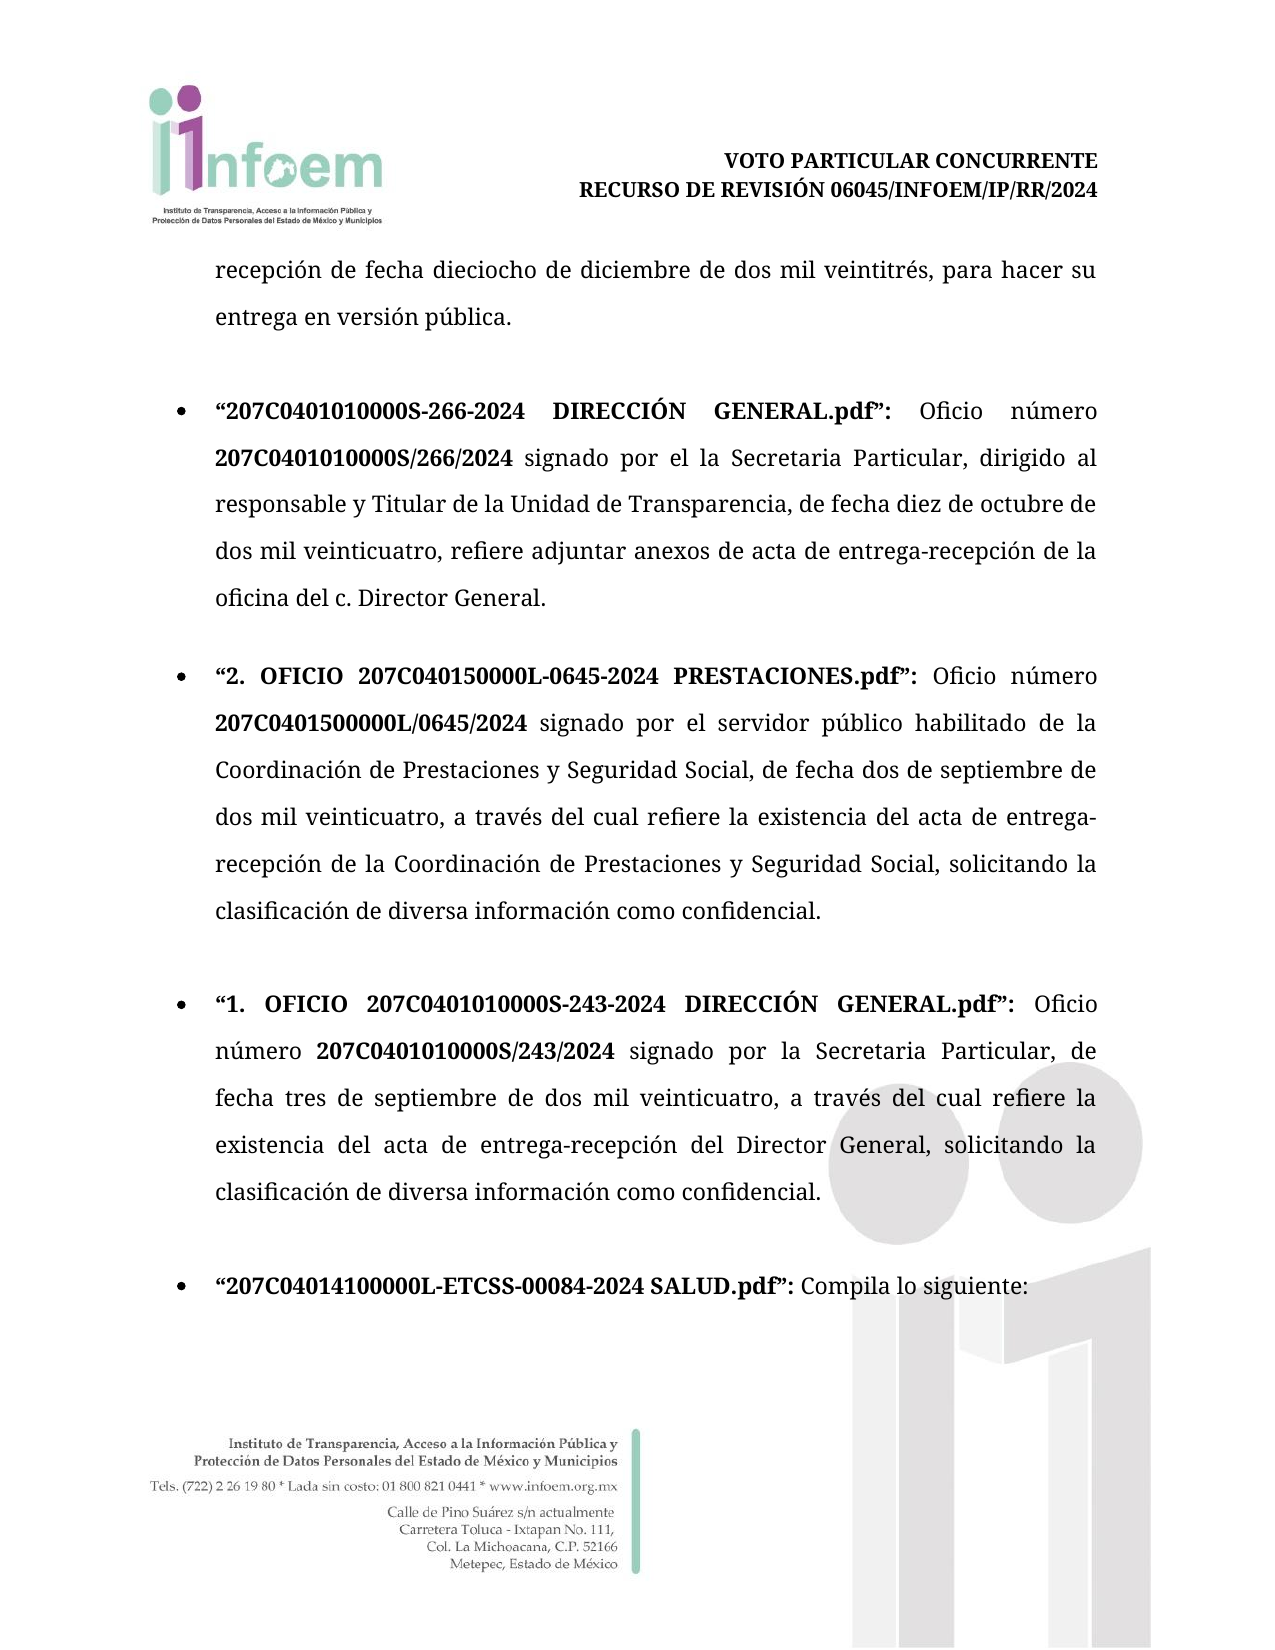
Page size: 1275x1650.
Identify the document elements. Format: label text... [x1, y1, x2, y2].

list “207C04014100000L-ETCSS-00084-2024 SALUD.pdf”: Compila lo siguiente: [177, 1269, 1098, 1301]
list “1. OFICIO 207C0401010000S-243-2024 DIRECCIÓN GENERAL.pdf”: Oficio número 207C0401010000S/243/2024 signado por la Secretaria Particular, de fecha tres de septiembre de dos mil veinticuatro, a través del cual refiere la existencia del acta de entrega-recepción del Director General, solicitando la clasificación de diversa información como confidencial. [177, 988, 1098, 1207]
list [177, 254, 1098, 332]
picture [34, 25, 1267, 1648]
list “2. OFICIO 207C040150000L-0645-2024 PRESTACIONES.pdf”: Oficio número 207C0401500000L/0645/2024 signado por el servidor público habilitado de la Coordinación de Prestaciones y Seguridad Social, de fecha dos de septiembre de dos mil veinticuatro, a través del cual refiere la existencia del acta de entrega-recepción de la Coordinación de Prestaciones y Seguridad Social, solicitando la clasificación de diversa información como confidencial. [177, 660, 1098, 926]
list “207C0401010000S-266-2024 DIRECCIÓN GENERAL.pdf”: Oficio número 207C0401010000S/266/2024 signado por el la Secretaria Particular, dirigido al responsable y Titular de la Unidad de Transparencia, de fecha diez de octubre de dos mil veinticuatro, refiere adjuntar anexos de acta de entrega-recepción de la oficina del c. Director General. [177, 394, 1098, 613]
